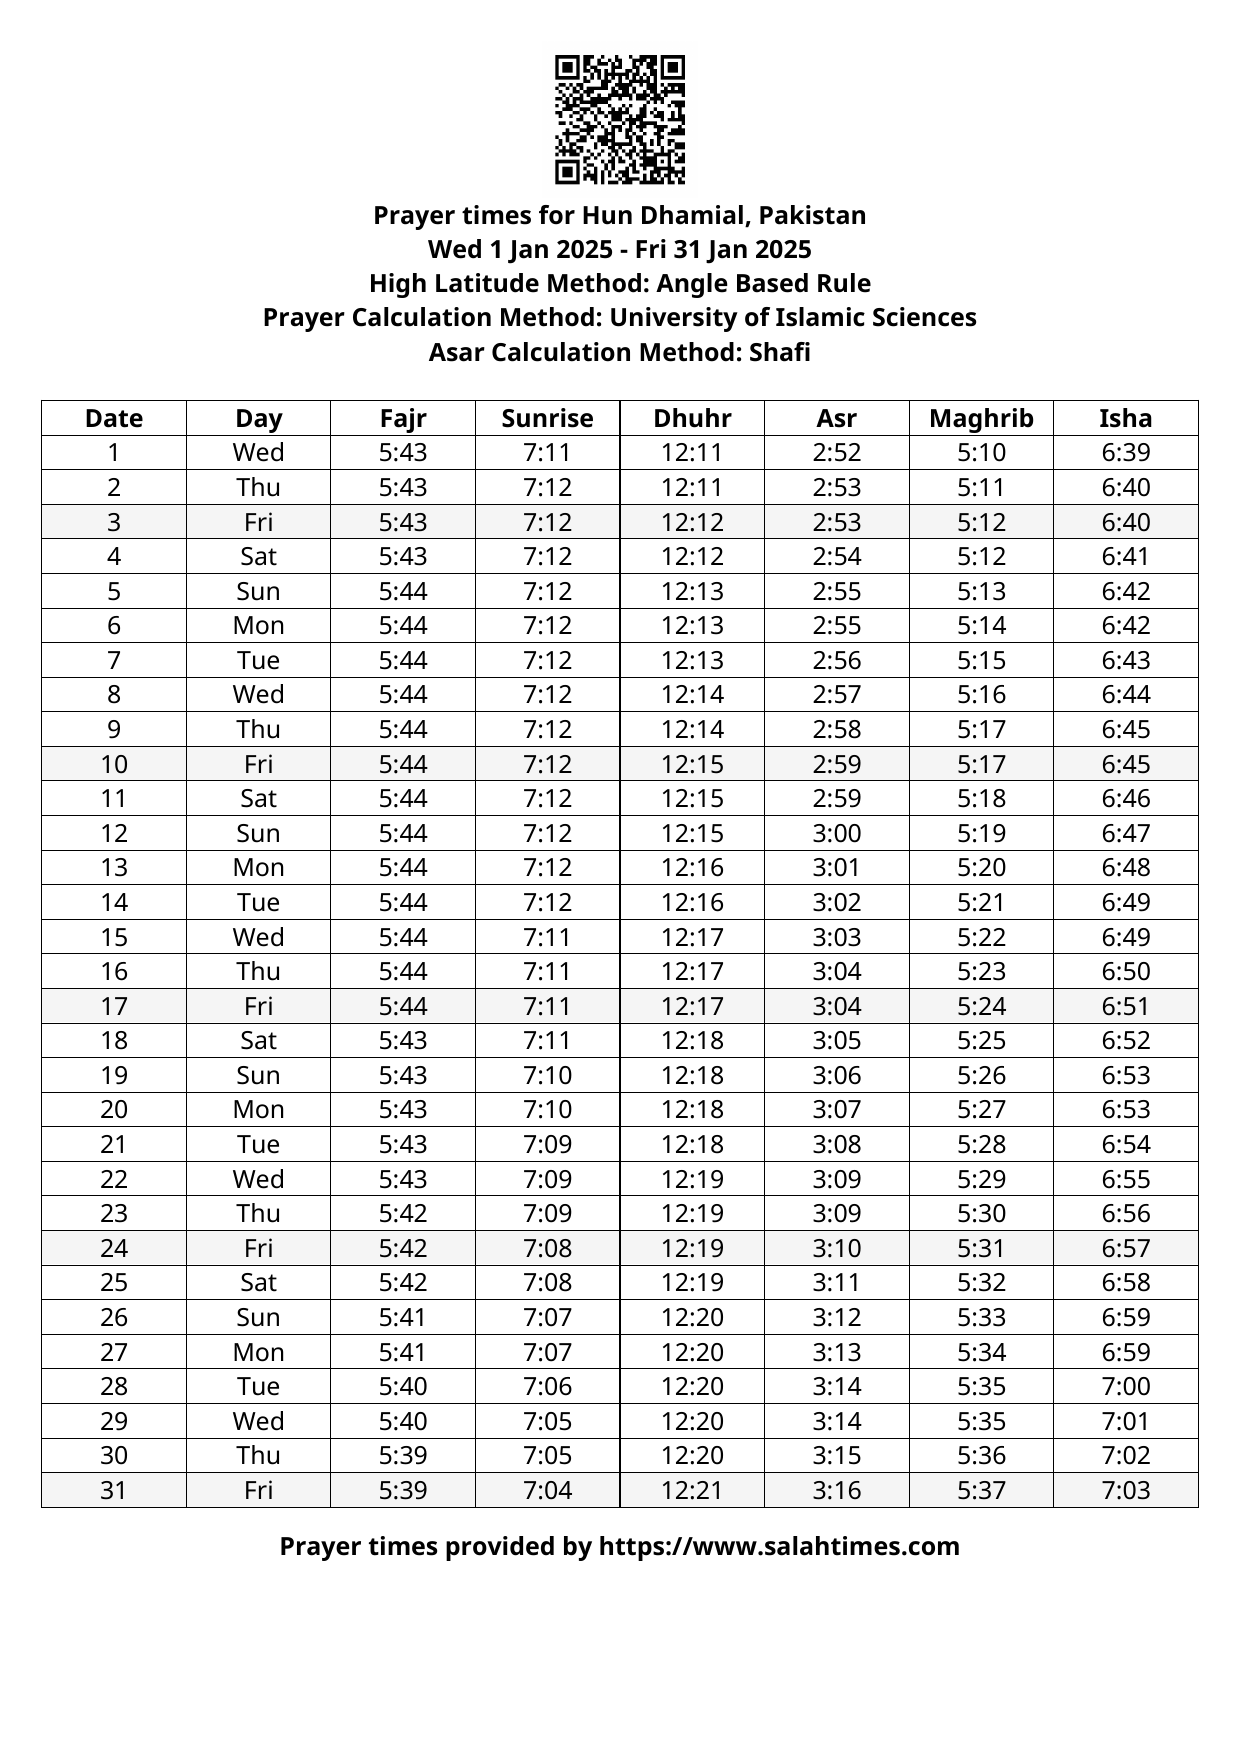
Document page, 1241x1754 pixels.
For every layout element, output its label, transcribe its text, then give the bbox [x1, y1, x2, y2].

table_cell 27 [42, 1335, 186, 1368]
table_cell 3:02 [765, 885, 909, 919]
table_cell 23 [42, 1196, 186, 1230]
table_cell 7:05 [476, 1404, 619, 1437]
text Wed 1 Jan 2025 - Fri 31 Jan 2025 [42, 232, 1198, 266]
table_cell Wed [187, 678, 330, 711]
table_cell 7:12 [476, 816, 619, 849]
text Prayer times for Hun Dhamial, Pakistan [42, 198, 1198, 232]
table_cell 3:06 [765, 1058, 909, 1092]
table_cell 5:39 [331, 1439, 475, 1472]
table_cell 7:05 [476, 1439, 619, 1472]
table_cell 3:15 [765, 1439, 909, 1472]
table_cell 12:15 [621, 816, 764, 849]
table_cell Fri [187, 747, 330, 780]
table_cell 3:09 [765, 1162, 909, 1195]
table_cell 17 [42, 989, 186, 1022]
table_cell 7:00 [1054, 1369, 1198, 1403]
table_cell 6:42 [1054, 574, 1198, 607]
table_cell 7 [42, 643, 186, 677]
table_cell 31 [42, 1473, 186, 1507]
table_cell 1 [42, 436, 186, 469]
table_cell 12:18 [621, 1024, 764, 1057]
table_cell 7:08 [476, 1266, 619, 1299]
table_cell 2:58 [765, 712, 909, 746]
table_cell 13 [42, 851, 186, 884]
table_cell 2:56 [765, 643, 909, 677]
table_cell Mon [187, 851, 330, 884]
table_cell 12:19 [621, 1266, 764, 1299]
table_cell 3:01 [765, 851, 909, 884]
table_cell 5:30 [910, 1196, 1053, 1230]
table_cell Thu [187, 954, 330, 988]
table_cell Sat [187, 781, 330, 815]
table_cell 6:45 [1054, 712, 1198, 746]
text Prayer times provided by https://www.salahtimes.com [42, 1528, 1198, 1563]
table_cell 5:13 [910, 574, 1053, 607]
table_cell 5:41 [331, 1300, 475, 1334]
table_cell 7:12 [476, 505, 619, 538]
table_cell 5:44 [331, 747, 475, 780]
table_cell 12:14 [621, 712, 764, 746]
table_cell Tue [187, 1369, 330, 1403]
table_cell 5:10 [910, 436, 1053, 469]
table_cell 6:59 [1054, 1335, 1198, 1368]
table_cell 5:44 [331, 920, 475, 953]
table_cell Thu [187, 712, 330, 746]
table_cell 5:33 [910, 1300, 1053, 1334]
table_cell 6:45 [1054, 747, 1198, 780]
table_cell Wed [187, 1162, 330, 1195]
table_cell 12:15 [621, 747, 764, 780]
table_cell 7:12 [476, 712, 619, 746]
table_cell 5:26 [910, 1058, 1053, 1092]
table_cell 20 [42, 1093, 186, 1126]
table_cell Sun [187, 1300, 330, 1334]
table_cell 5:43 [331, 505, 475, 538]
table_header Dhuhr [621, 401, 764, 434]
table_cell 5:37 [910, 1473, 1053, 1507]
table_cell 6:50 [1054, 954, 1198, 988]
table_cell 3:12 [765, 1300, 909, 1334]
table_cell 6:40 [1054, 470, 1198, 504]
table_cell 5:29 [910, 1162, 1053, 1195]
text Asar Calculation Method: Shafi [42, 334, 1198, 368]
table_cell 7:09 [476, 1127, 619, 1161]
table_cell 18 [42, 1024, 186, 1057]
table_cell 5:43 [331, 1127, 475, 1161]
table_cell 3 [42, 505, 186, 538]
table_cell 12:12 [621, 539, 764, 573]
text High Latitude Method: Angle Based Rule [42, 266, 1198, 300]
table_cell 10 [42, 747, 186, 780]
table_cell 3:11 [765, 1266, 909, 1299]
table_cell 7:12 [476, 539, 619, 573]
table_cell 5:17 [910, 747, 1053, 780]
table_cell Sat [187, 1266, 330, 1299]
table_cell 5:44 [331, 712, 475, 746]
table_cell 6:55 [1054, 1162, 1198, 1195]
table_cell 25 [42, 1266, 186, 1299]
table_cell Tue [187, 885, 330, 919]
table_cell 7:03 [1054, 1473, 1198, 1507]
table_cell 5:44 [331, 678, 475, 711]
table_cell 5:42 [331, 1231, 475, 1264]
table_cell 2:57 [765, 678, 909, 711]
table_cell 3:08 [765, 1127, 909, 1161]
table_cell 7:11 [476, 989, 619, 1022]
table_cell 5:25 [910, 1024, 1053, 1057]
table_cell Tue [187, 643, 330, 677]
table_cell 12:16 [621, 851, 764, 884]
table_cell 9 [42, 712, 186, 746]
table_cell Thu [187, 1196, 330, 1230]
table_cell 5:28 [910, 1127, 1053, 1161]
table_cell 6:57 [1054, 1231, 1198, 1264]
table_cell 6:41 [1054, 539, 1198, 573]
table_cell 6:46 [1054, 781, 1198, 815]
table_header Sunrise [476, 401, 619, 434]
table_cell 7:09 [476, 1196, 619, 1230]
table_cell 6:49 [1054, 920, 1198, 953]
table_cell Sun [187, 816, 330, 849]
table_cell 7:07 [476, 1335, 619, 1368]
table_cell Fri [187, 989, 330, 1022]
table_cell 3:14 [765, 1369, 909, 1403]
table_cell 6:42 [1054, 609, 1198, 642]
table_cell Sat [187, 539, 330, 573]
table_cell 7:12 [476, 643, 619, 677]
table_cell 5:22 [910, 920, 1053, 953]
table_cell 6:54 [1054, 1127, 1198, 1161]
table_cell 5:40 [331, 1369, 475, 1403]
table_cell 3:07 [765, 1093, 909, 1126]
table_cell 12:11 [621, 470, 764, 504]
table_cell 7:12 [476, 678, 619, 711]
table_cell 6:52 [1054, 1024, 1198, 1057]
table_cell 6:47 [1054, 816, 1198, 849]
table_cell 6:48 [1054, 851, 1198, 884]
table_cell 26 [42, 1300, 186, 1334]
table_cell Wed [187, 920, 330, 953]
table_cell 3:04 [765, 989, 909, 1022]
table_cell 12:14 [621, 678, 764, 711]
table_cell 12:20 [621, 1335, 764, 1368]
table_cell 5:31 [910, 1231, 1053, 1264]
table_cell 5:35 [910, 1404, 1053, 1437]
table_cell 6:53 [1054, 1093, 1198, 1126]
table_cell 19 [42, 1058, 186, 1092]
table_cell 5:15 [910, 643, 1053, 677]
table_cell 12:20 [621, 1439, 764, 1472]
table_cell 12:15 [621, 781, 764, 815]
table_cell 5:34 [910, 1335, 1053, 1368]
table_cell 6:59 [1054, 1300, 1198, 1334]
table_cell 3:13 [765, 1335, 909, 1368]
table_cell 7:02 [1054, 1439, 1198, 1472]
table_cell 11 [42, 781, 186, 815]
table_cell 5:17 [910, 712, 1053, 746]
table_cell 2:59 [765, 747, 909, 780]
table_cell 12:17 [621, 954, 764, 988]
table_cell 3:04 [765, 954, 909, 988]
table_cell 12:17 [621, 989, 764, 1022]
table_cell 3:14 [765, 1404, 909, 1437]
table_cell 12:19 [621, 1162, 764, 1195]
table_cell 12:16 [621, 885, 764, 919]
table_cell 2:53 [765, 470, 909, 504]
table_cell 30 [42, 1439, 186, 1472]
table_cell 5:44 [331, 574, 475, 607]
table_cell 6:43 [1054, 643, 1198, 677]
table_cell 5:24 [910, 989, 1053, 1022]
table_cell 12:20 [621, 1404, 764, 1437]
table_cell 7:07 [476, 1300, 619, 1334]
table_cell 2:55 [765, 574, 909, 607]
table_cell 5:43 [331, 470, 475, 504]
table_cell Fri [187, 1473, 330, 1507]
table_cell 6:56 [1054, 1196, 1198, 1230]
table_cell 5:43 [331, 1162, 475, 1195]
table_cell Thu [187, 470, 330, 504]
table_header Maghrib [910, 401, 1053, 434]
table_cell 14 [42, 885, 186, 919]
table_header Fajr [331, 401, 475, 434]
table_cell 2 [42, 470, 186, 504]
table_cell 15 [42, 920, 186, 953]
table_cell 5:43 [331, 1093, 475, 1126]
table_cell 7:09 [476, 1162, 619, 1195]
table_cell 5:42 [331, 1196, 475, 1230]
table_cell 5 [42, 574, 186, 607]
table_cell 3:00 [765, 816, 909, 849]
table_cell 12 [42, 816, 186, 849]
table_cell 5:44 [331, 989, 475, 1022]
table_cell 16 [42, 954, 186, 988]
table_cell 12:12 [621, 505, 764, 538]
table_cell 5:42 [331, 1266, 475, 1299]
table_cell 6:58 [1054, 1266, 1198, 1299]
table_cell 12:13 [621, 609, 764, 642]
table_cell 5:40 [331, 1404, 475, 1437]
table_cell 5:27 [910, 1093, 1053, 1126]
table_cell 12:20 [621, 1300, 764, 1334]
table_cell 5:32 [910, 1266, 1053, 1299]
table_cell Mon [187, 1335, 330, 1368]
table_cell 7:12 [476, 851, 619, 884]
table_cell 4 [42, 539, 186, 573]
table_cell 28 [42, 1369, 186, 1403]
table_cell 8 [42, 678, 186, 711]
table_cell 3:16 [765, 1473, 909, 1507]
table_cell 24 [42, 1231, 186, 1264]
table_header Date [42, 401, 186, 434]
table_cell 12:18 [621, 1058, 764, 1092]
table_cell 5:35 [910, 1369, 1053, 1403]
table_cell 6:49 [1054, 885, 1198, 919]
table_cell 7:08 [476, 1231, 619, 1264]
table_cell 5:43 [331, 1058, 475, 1092]
table_cell 5:14 [910, 609, 1053, 642]
table_cell 12:18 [621, 1127, 764, 1161]
table_cell 3:03 [765, 920, 909, 953]
table_cell 12:21 [621, 1473, 764, 1507]
table_cell 5:16 [910, 678, 1053, 711]
table_cell Sun [187, 1058, 330, 1092]
table_cell 2:52 [765, 436, 909, 469]
table_cell Mon [187, 1093, 330, 1126]
table_cell 7:11 [476, 436, 619, 469]
table_cell 5:23 [910, 954, 1053, 988]
table_cell 3:09 [765, 1196, 909, 1230]
table_cell 6:40 [1054, 505, 1198, 538]
table_cell 5:44 [331, 851, 475, 884]
table_cell Sat [187, 1024, 330, 1057]
table_cell 6:53 [1054, 1058, 1198, 1092]
table_cell 2:59 [765, 781, 909, 815]
table_cell 2:55 [765, 609, 909, 642]
table_cell 5:18 [910, 781, 1053, 815]
table_cell Fri [187, 1231, 330, 1264]
picture [542, 41, 699, 198]
table_cell Mon [187, 609, 330, 642]
table_cell 7:01 [1054, 1404, 1198, 1437]
table_cell 7:11 [476, 920, 619, 953]
table_cell 7:12 [476, 747, 619, 780]
table_cell 5:43 [331, 436, 475, 469]
table_cell Thu [187, 1439, 330, 1472]
table_cell 5:36 [910, 1439, 1053, 1472]
table_cell 3:05 [765, 1024, 909, 1057]
table_header Asr [765, 401, 909, 434]
table_cell 5:44 [331, 781, 475, 815]
table_cell Fri [187, 505, 330, 538]
table_cell Tue [187, 1127, 330, 1161]
table_cell 12:18 [621, 1093, 764, 1126]
table_cell 22 [42, 1162, 186, 1195]
table_cell 7:10 [476, 1093, 619, 1126]
text Prayer Calculation Method: University of Islamic Sciences [42, 300, 1198, 334]
table_cell 12:20 [621, 1369, 764, 1403]
table_cell 3:10 [765, 1231, 909, 1264]
table_cell 7:11 [476, 1024, 619, 1057]
table_cell 5:41 [331, 1335, 475, 1368]
table_header Day [187, 401, 330, 434]
table_cell 5:12 [910, 505, 1053, 538]
table_cell 5:44 [331, 954, 475, 988]
table_cell 7:12 [476, 574, 619, 607]
table_cell 5:39 [331, 1473, 475, 1507]
table_cell 2:54 [765, 539, 909, 573]
table_cell 2:53 [765, 505, 909, 538]
table_cell 6 [42, 609, 186, 642]
table_cell 12:19 [621, 1231, 764, 1264]
table_header Isha [1054, 401, 1198, 434]
table_cell 6:51 [1054, 989, 1198, 1022]
table_cell 6:39 [1054, 436, 1198, 469]
table_cell 7:04 [476, 1473, 619, 1507]
table_cell 5:21 [910, 885, 1053, 919]
table_cell Wed [187, 436, 330, 469]
table_cell 5:19 [910, 816, 1053, 849]
table_cell 5:43 [331, 539, 475, 573]
table_cell 12:13 [621, 643, 764, 677]
table_cell 12:11 [621, 436, 764, 469]
table_cell Wed [187, 1404, 330, 1437]
table_cell 5:44 [331, 885, 475, 919]
table_cell 12:13 [621, 574, 764, 607]
table_cell 5:11 [910, 470, 1053, 504]
table_cell 7:12 [476, 609, 619, 642]
table_cell 12:19 [621, 1196, 764, 1230]
table_cell 5:44 [331, 609, 475, 642]
table_cell 7:12 [476, 885, 619, 919]
table_cell 7:11 [476, 954, 619, 988]
table_cell 6:44 [1054, 678, 1198, 711]
table_cell 5:20 [910, 851, 1053, 884]
table_cell Sun [187, 574, 330, 607]
table_cell 5:12 [910, 539, 1053, 573]
table_cell 7:12 [476, 781, 619, 815]
table_cell 21 [42, 1127, 186, 1161]
table_cell 5:44 [331, 816, 475, 849]
table_cell 5:43 [331, 1024, 475, 1057]
table_cell 7:06 [476, 1369, 619, 1403]
table_cell 12:17 [621, 920, 764, 953]
table_cell 29 [42, 1404, 186, 1437]
table_cell 7:12 [476, 470, 619, 504]
table_cell 5:44 [331, 643, 475, 677]
table_cell 7:10 [476, 1058, 619, 1092]
